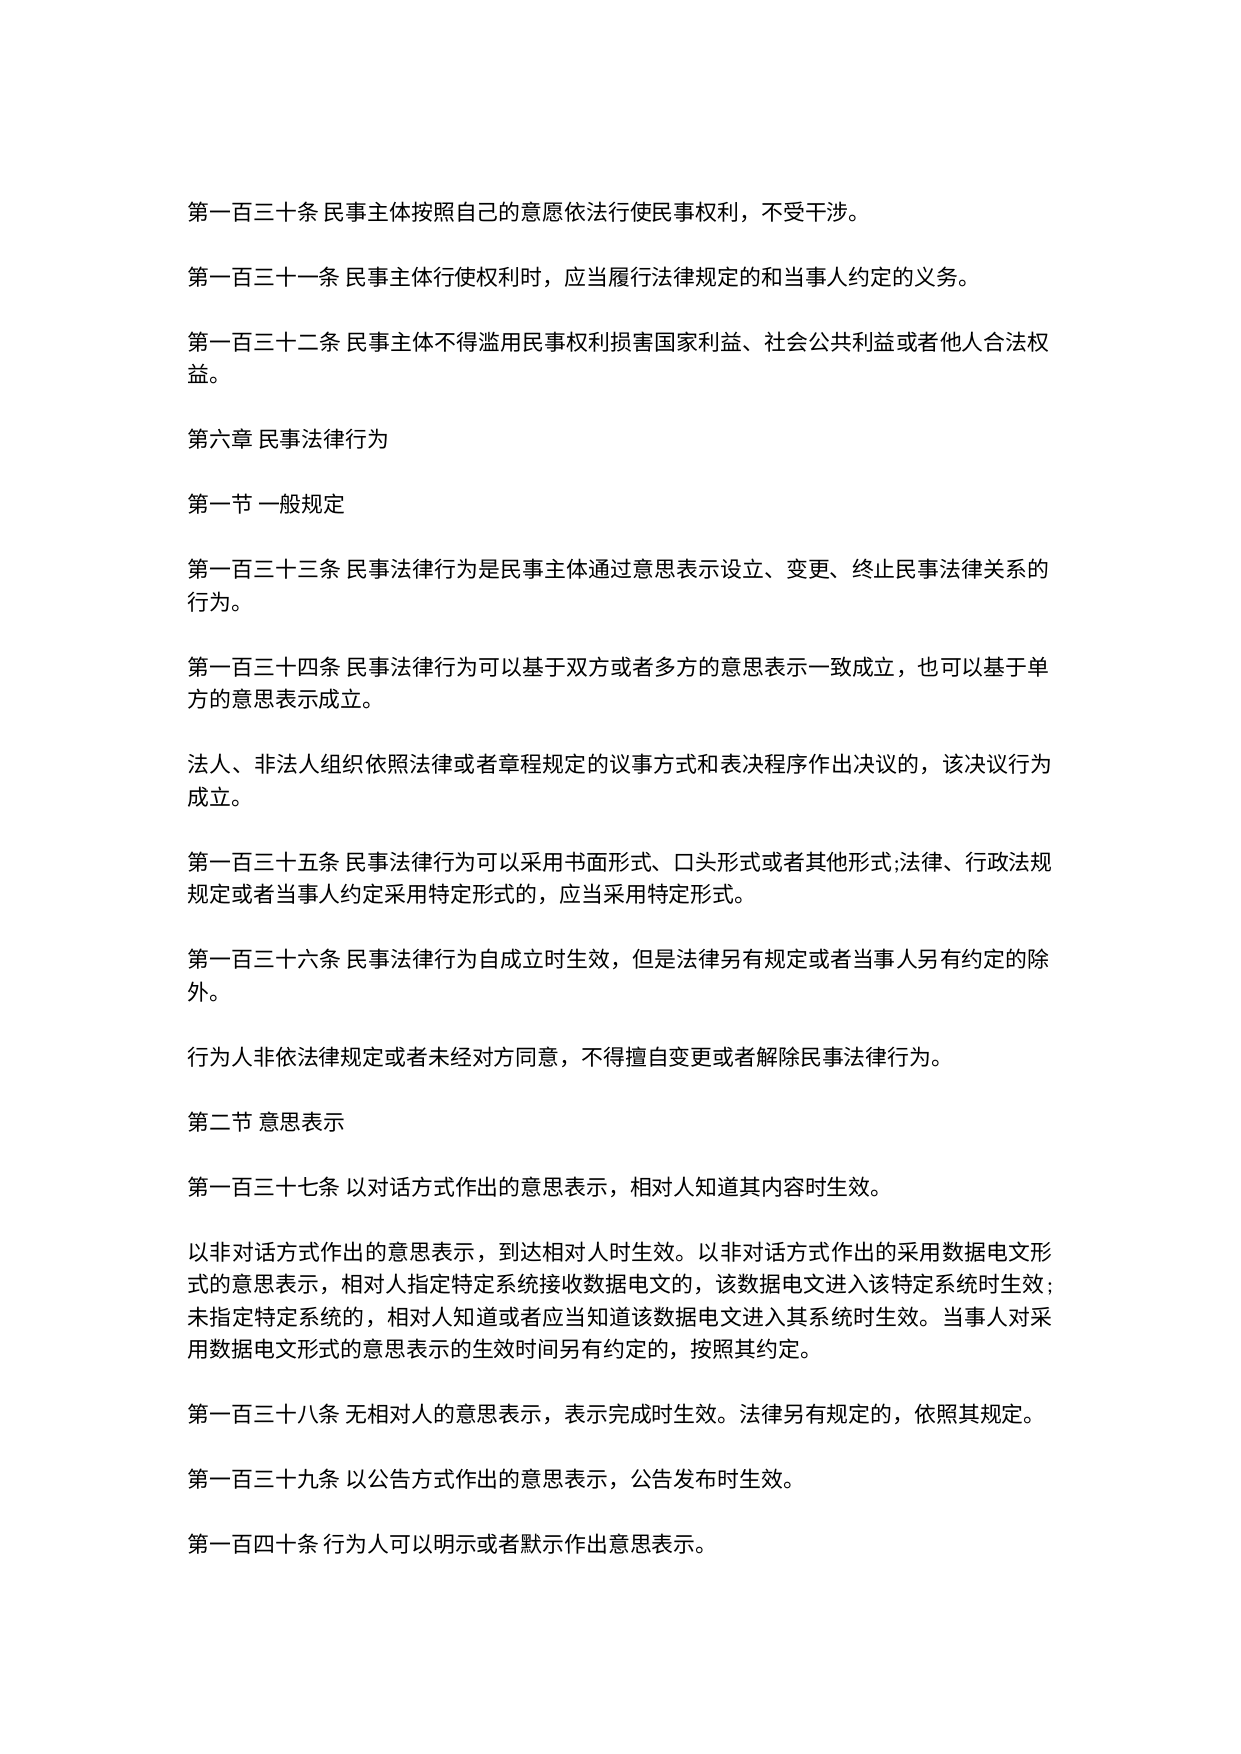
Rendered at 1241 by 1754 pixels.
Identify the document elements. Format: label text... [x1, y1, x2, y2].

text 第一百三十九条 以公告方式作出的意思表示，公告发布时生效。 [187, 1462, 1053, 1494]
text 第一百三十七条 以对话方式作出的意思表示，相对人知道其内容时生效。 [187, 1169, 1053, 1202]
text 第一百三十一条 民事主体行使权利时，应当履行法律规定的和当事人约定的义务。 [187, 259, 1053, 292]
text 第一百三十条 民事主体按照自己的意愿依法行使民事权利，不受干涉。 [187, 194, 1053, 227]
text 第一百三十六条 民事法律行为自成立时生效，但是法律另有规定或者当事人另有约定的除外。 [187, 942, 1053, 1007]
text 以非对话方式作出的意思表示，到达相对人时生效。以非对话方式作出的采用数据电文形式的意思表示，相对人指定特定系统接收数据电文的，该数据电文进入该特定系统时生效;未指定特定系统的，相对人知道或者应当知道该数据电文进入其系统时生效。当事人对采用数据电文形式的意思表示的生效时间另有约定的，按照其约定。 [187, 1234, 1053, 1364]
text 第一百三十三条 民事法律行为是民事主体通过意思表示设立、变更、终止民事法律关系的行为。 [187, 552, 1053, 617]
text 第一百三十八条 无相对人的意思表示，表示完成时生效。法律另有规定的，依照其规定。 [187, 1397, 1053, 1429]
text 第一百三十二条 民事主体不得滥用民事权利损害国家利益、社会公共利益或者他人合法权益。 [187, 324, 1053, 389]
text 第一百三十四条 民事法律行为可以基于双方或者多方的意思表示一致成立，也可以基于单方的意思表示成立。 [187, 649, 1053, 714]
text 法人、非法人组织依照法律或者章程规定的议事方式和表决程序作出决议的，该决议行为成立。 [187, 747, 1053, 812]
text 行为人非依法律规定或者未经对方同意，不得擅自变更或者解除民事法律行为。 [187, 1039, 1053, 1072]
text 第二节 意思表示 [187, 1104, 1053, 1137]
text 第一百四十条 行为人可以明示或者默示作出意思表示。 [187, 1527, 1053, 1559]
text 第一百三十五条 民事法律行为可以采用书面形式、口头形式或者其他形式;法律、行政法规规定或者当事人约定采用特定形式的，应当采用特定形式。 [187, 844, 1053, 909]
text 第六章 民事法律行为 [187, 422, 1053, 454]
text 第一节 一般规定 [187, 487, 1053, 519]
